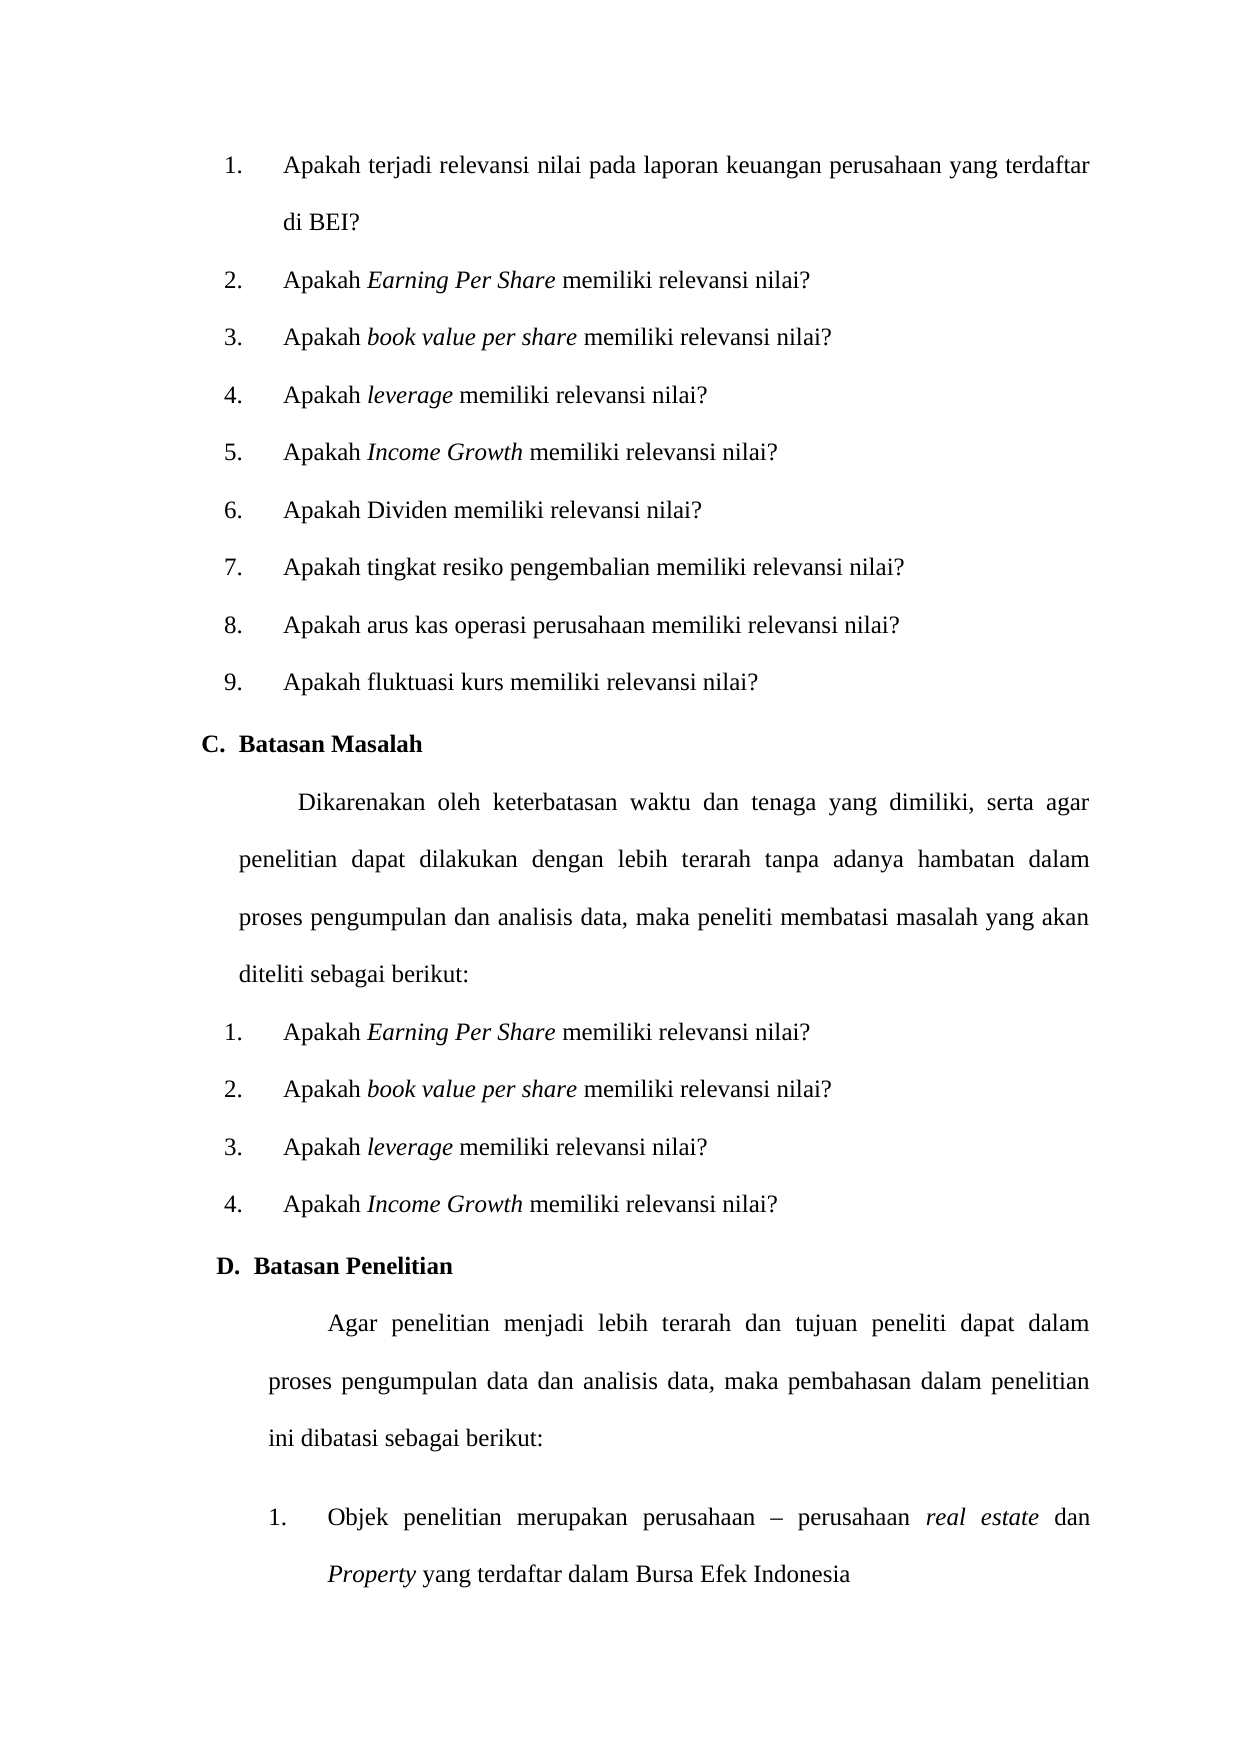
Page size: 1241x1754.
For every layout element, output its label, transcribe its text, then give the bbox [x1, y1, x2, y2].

list Apakah book value per share memiliki relevansi nilai? [224, 322, 1090, 351]
list Apakah Income Growth memiliki relevansi nilai? [224, 437, 1090, 466]
list Apakah Income Growth memiliki relevansi nilai? [224, 1189, 1090, 1218]
list Apakah fluktuasi kurs memiliki relevansi nilai? [224, 667, 1090, 696]
list Batasan Penelitian [216, 1251, 1090, 1279]
list Objek penelitian merupakan perusahaan – perusahaan real estate dan Property yang terdaftar dalam Bursa Efek Indonesia [268, 1502, 1090, 1588]
text Agar penelitian menjadi lebih terarah dan tujuan peneliti dapat dalam proses pengumpulan data dan analisis data, maka pembahasan dalam penelitian ini dibatasi sebagai berikut: [268, 1308, 1090, 1452]
list Apakah leverage memiliki relevansi nilai? [224, 380, 1090, 409]
list Apakah Dividen memiliki relevansi nilai? [224, 495, 1090, 524]
list Apakah Earning Per Share memiliki relevansi nilai? [224, 265, 1090, 294]
list Apakah leverage memiliki relevansi nilai? [224, 1132, 1090, 1160]
text Dikarenakan oleh keterbatasan waktu dan tenaga yang dimiliki, serta agar penelitian dapat dilakukan dengan lebih terarah tanpa adanya hambatan dalam proses pengumpulan dan analisis data, maka peneliti membatasi masalah yang akan diteliti sebagai berikut: [239, 787, 1090, 988]
list Apakah Earning Per Share memiliki relevansi nilai? [224, 1017, 1090, 1045]
list Apakah terjadi relevansi nilai pada laporan keuangan perusahaan yang terdaftar di BEI? [224, 150, 1090, 236]
list Apakah arus kas operasi perusahaan memiliki relevansi nilai? [224, 610, 1090, 639]
list Apakah tingkat resiko pengembalian memiliki relevansi nilai? [224, 552, 1090, 581]
list Apakah book value per share memiliki relevansi nilai? [224, 1074, 1090, 1103]
list Batasan Masalah [201, 729, 1090, 758]
